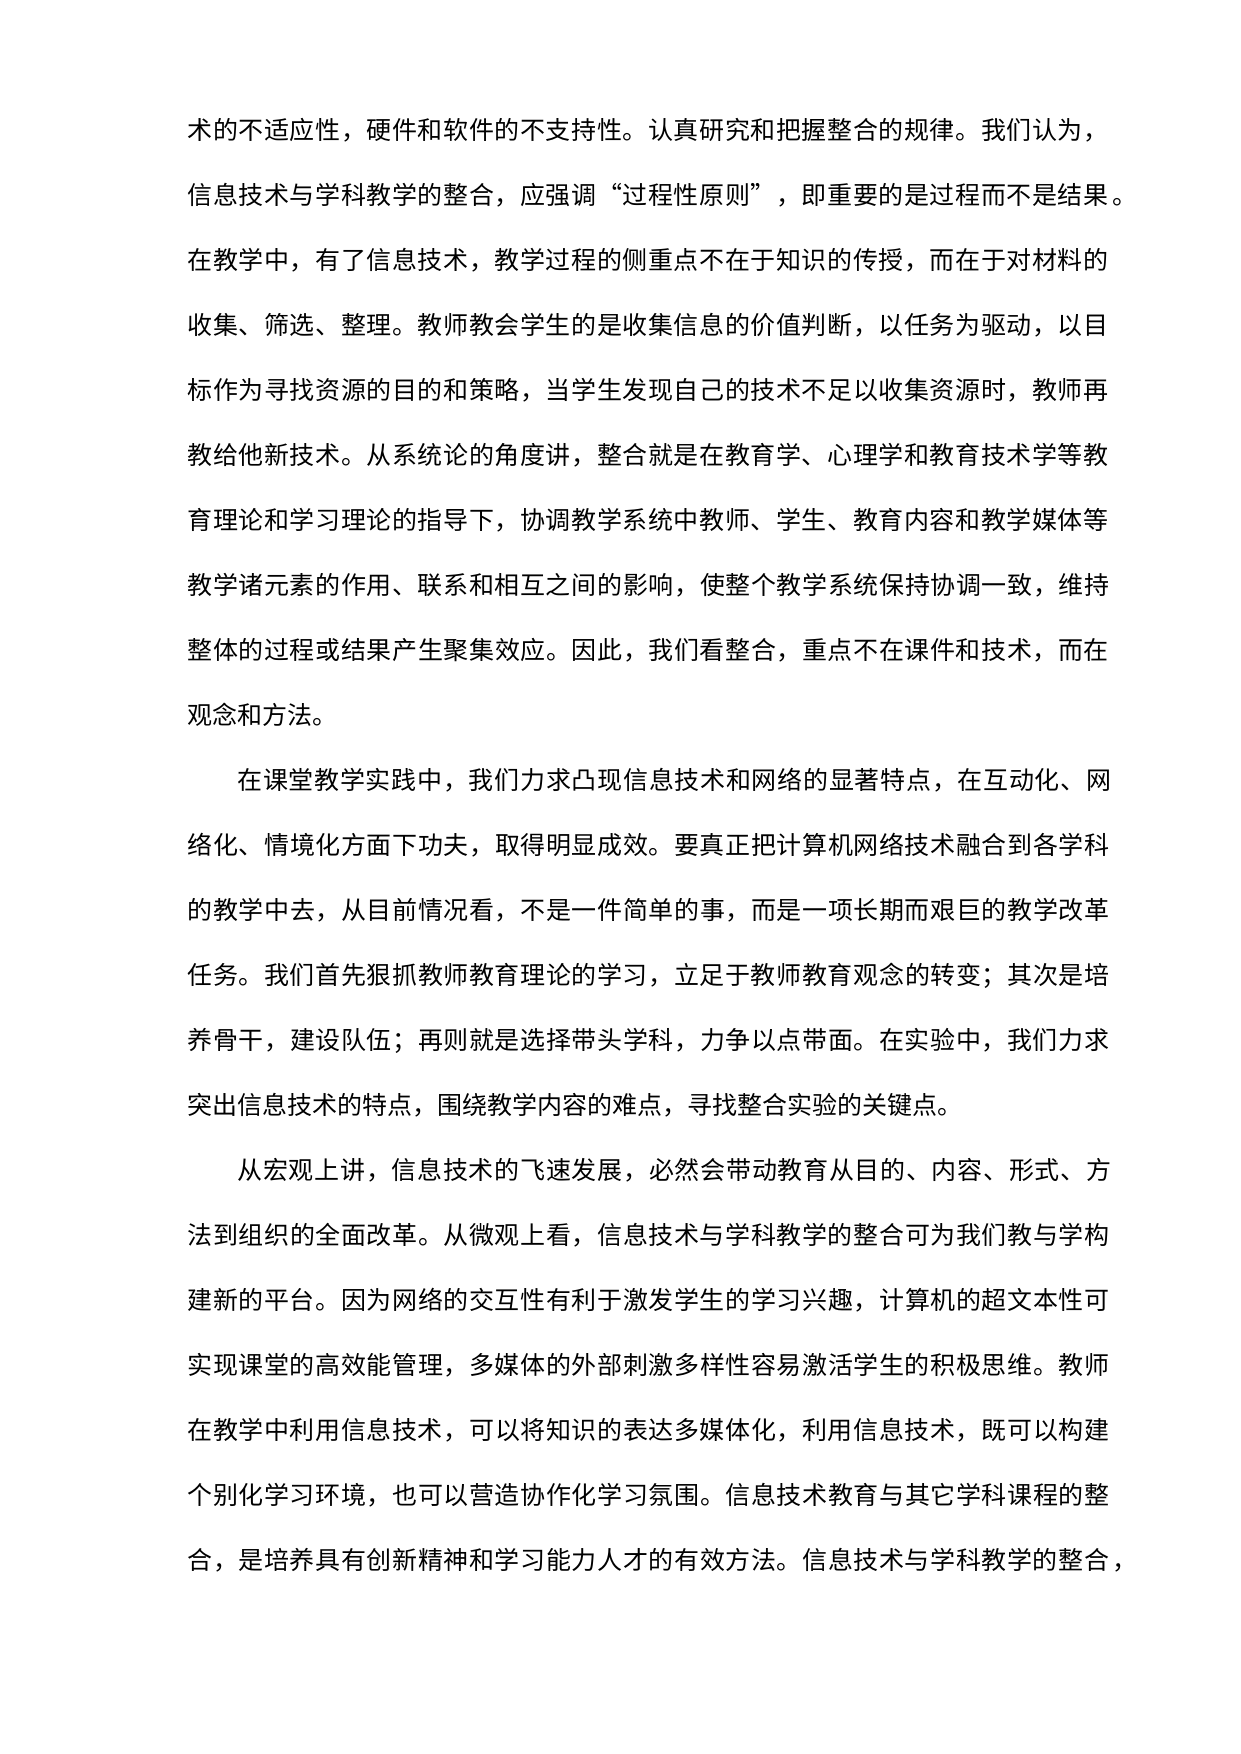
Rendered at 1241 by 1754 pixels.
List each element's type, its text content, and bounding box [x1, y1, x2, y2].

text 在课堂教学实践中，我们力求凸现信息技术和网络的显著特点，在互动化、网络化、情境化方面下功夫，取得明显成效。要真正把计算机网络技术融合到各学科的教学中去，从目前情况看，不是一件简单的事，而是一项长期而艰巨的教学改革任务。我们首先狠抓教师教育理论的学习，立足于教师教育观念的转变；其次是培养骨干，建设队伍；再则就是选择带头学科，力争以点带面。在实验中，我们力求突出信息技术的特点，围绕教学内容的难点，寻找整合实验的关键点。 [187, 746, 1112, 1136]
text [187, 1136, 1112, 1591]
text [187, 96, 1112, 746]
